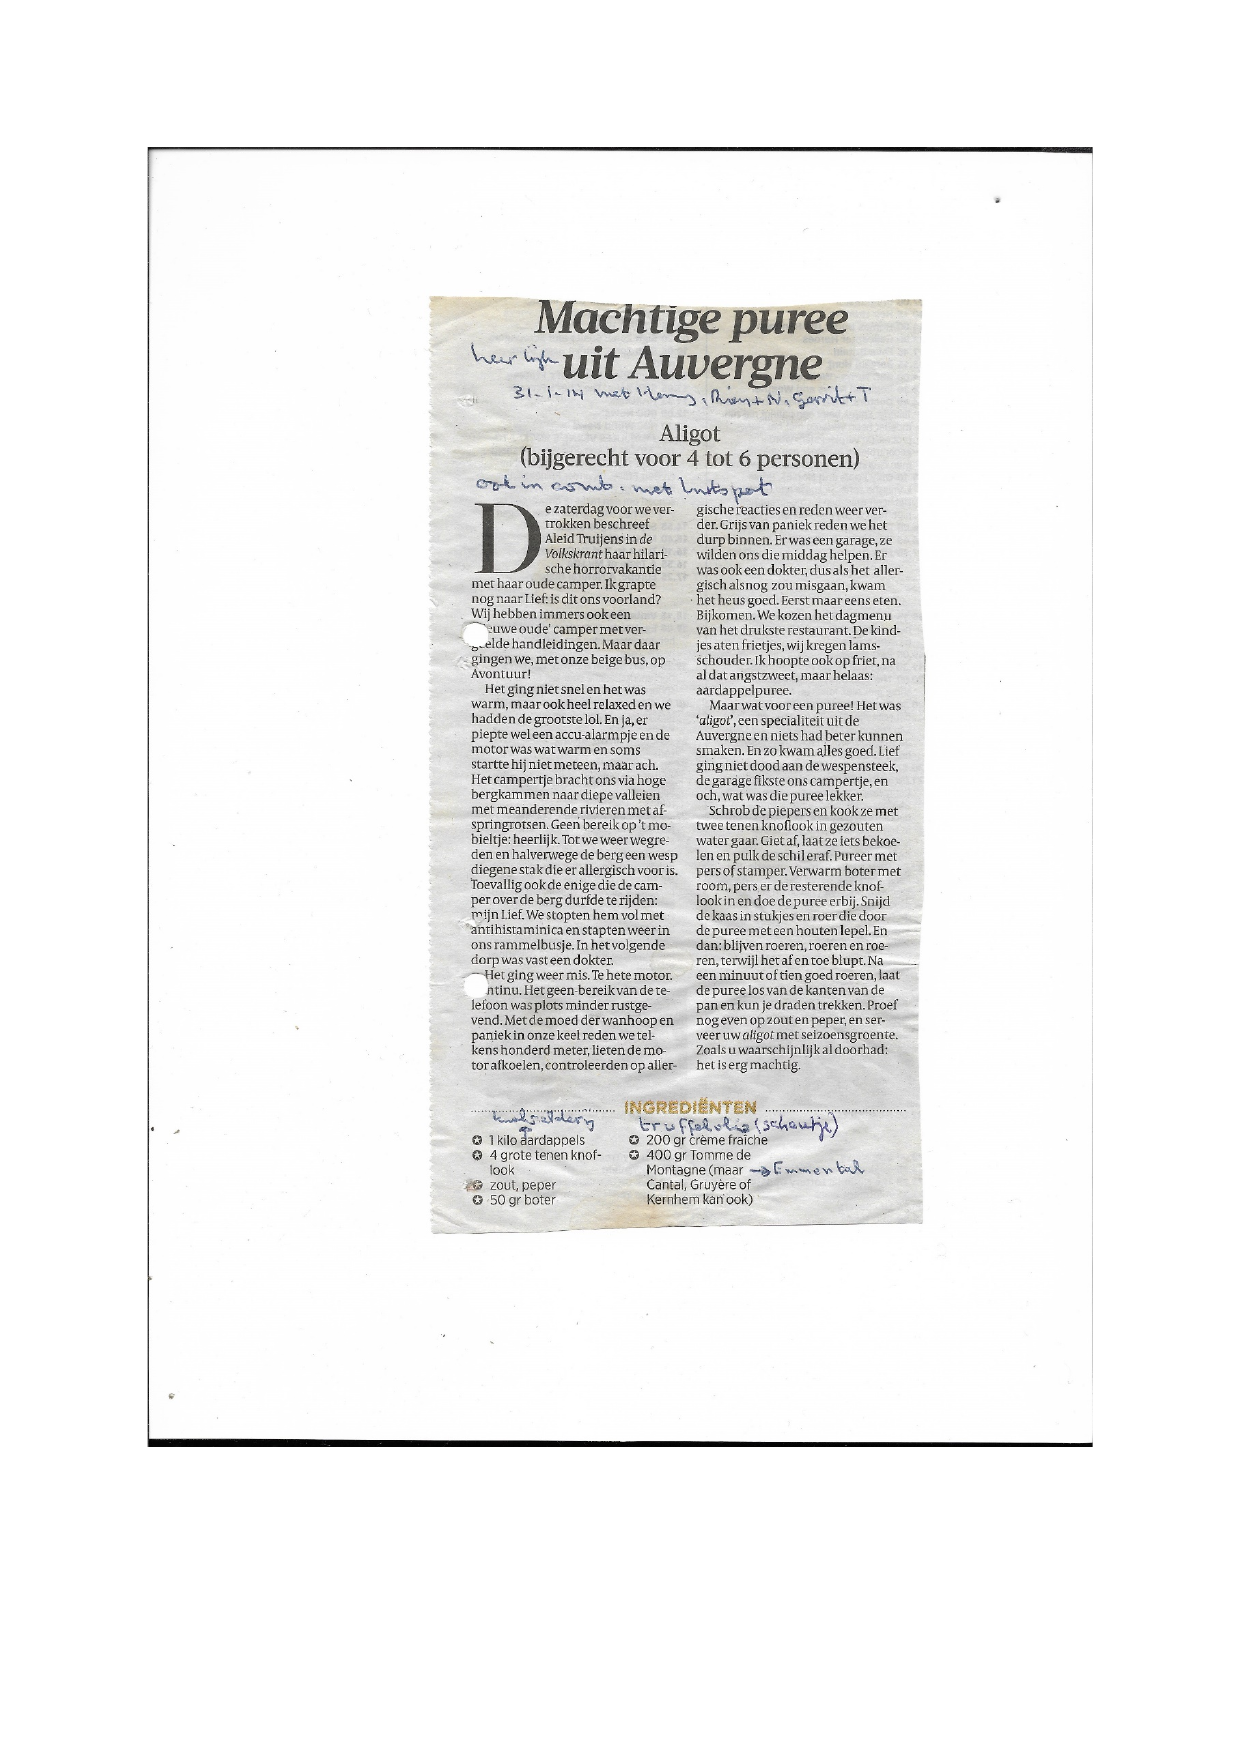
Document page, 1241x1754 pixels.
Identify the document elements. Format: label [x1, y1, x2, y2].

picture [147, 147, 1093, 1447]
